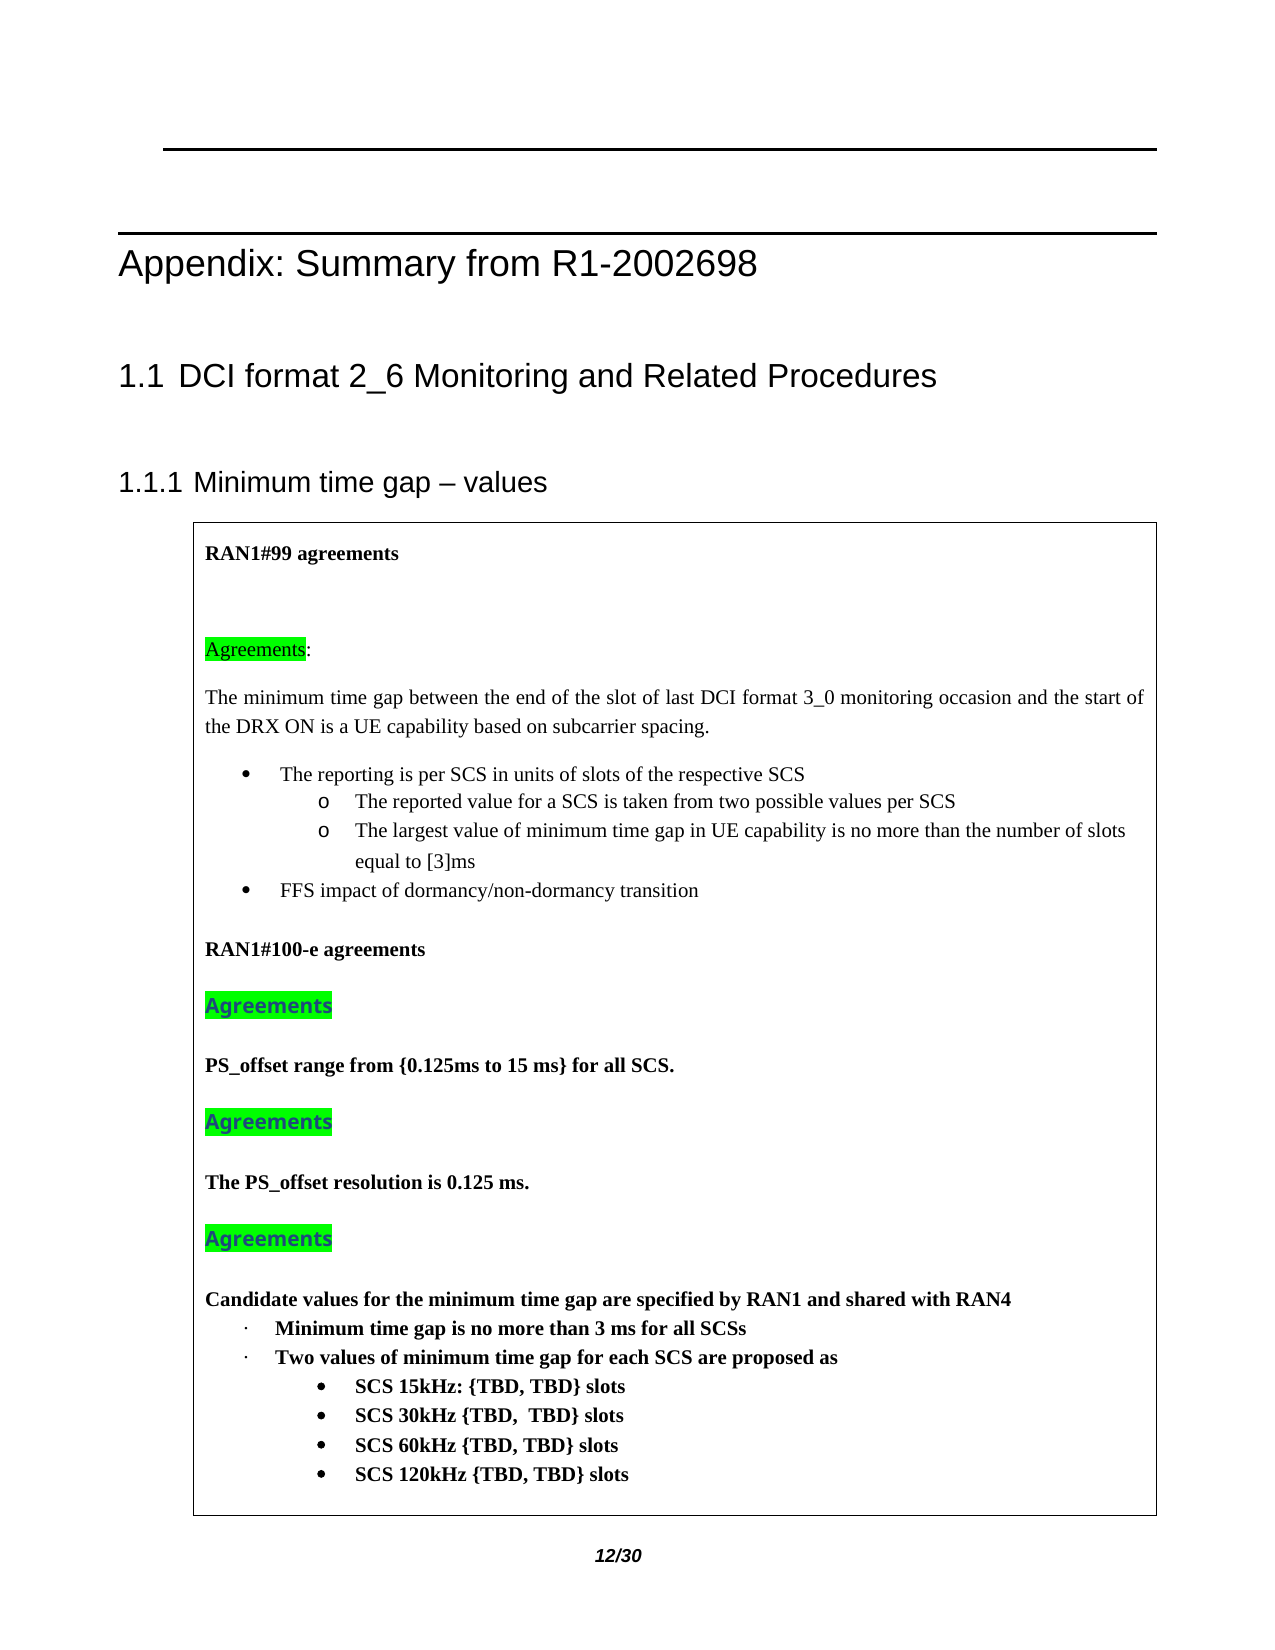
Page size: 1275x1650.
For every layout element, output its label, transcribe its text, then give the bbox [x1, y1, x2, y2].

subtitle Minimum time gap – values [118, 465, 1157, 498]
table_header RAN1#99 agreements Agreements: The minimum time gap between the end of the slot of last DCI format 3_0 monitoring occasion and the start of the DRX ON is a UE capability based on subcarrier spacing. The reporting is per SCS in units of slots of the respective SCS The reported value for a SCS is taken from two possible values per SCS The largest value of minimum time gap in UE capability is no more than the number of slots equal to [3]ms FFS impact of dormancy/non-dormancy transition RAN1#100-e agreements Agreements PS_offset range from {0.125ms to 15 ms} for all SCS. Agreements The PS_offset resolution is 0.125 ms. Agreements Candidate values for the minimum time gap are specified by RAN1 and shared with RAN4 · Minimum time gap is no more than 3 ms for all SCSs · Two values of minimum time gap for each SCS are proposed as SCS 15kHz: {TBD, TBD} slots SCS 30kHz {TBD, TBD} slots SCS 60kHz {TBD, TBD} slots SCS 120kHz {TBD, TBD} slots [194, 523, 1156, 1515]
subtitle Appendix: Summary from R1-2002698 [118, 235, 1157, 284]
subtitle DCI format 2_6 Monitoring and Related Procedures [118, 356, 1157, 394]
